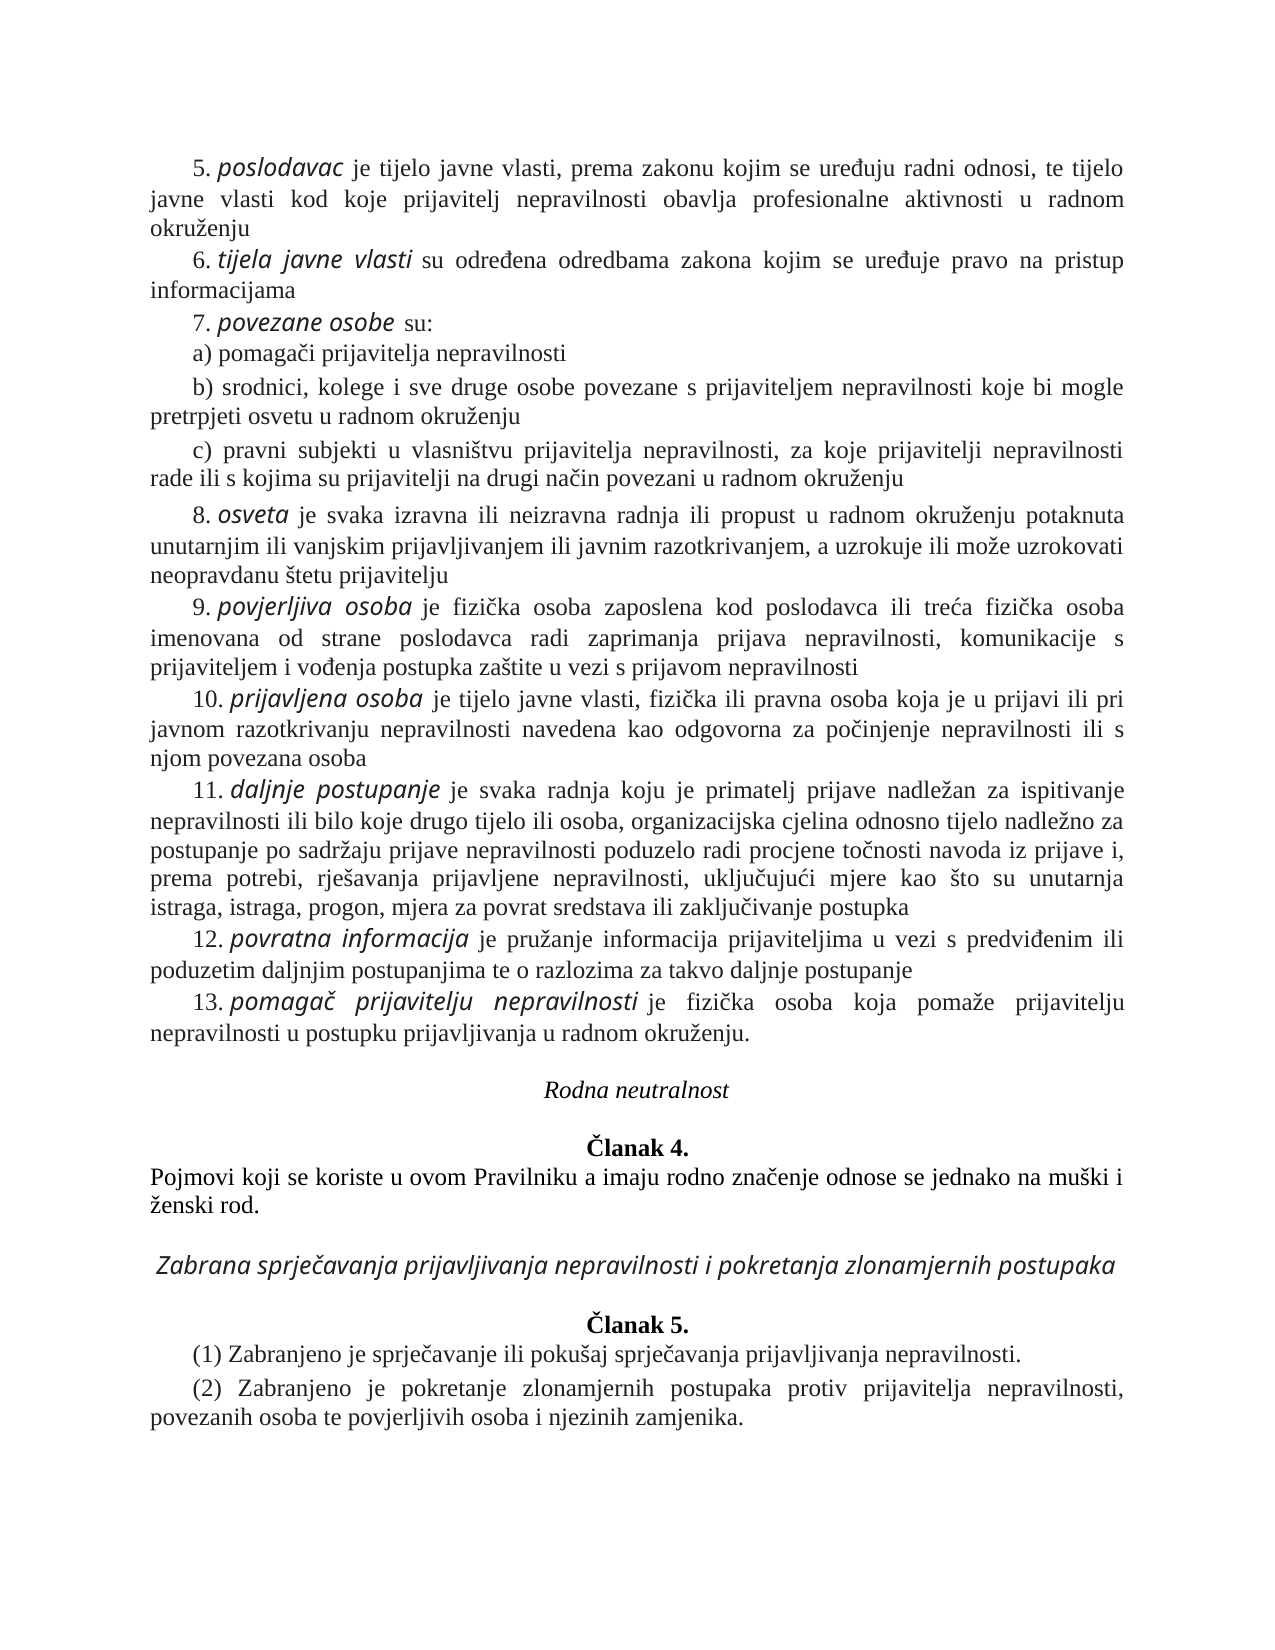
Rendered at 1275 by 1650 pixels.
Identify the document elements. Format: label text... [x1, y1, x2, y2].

text Članak 5. [150, 1311, 1125, 1339]
text (2) Zabranjeno je pokretanje zlonamjernih postupaka protiv prijavitelja nepravilnosti, povezanih osoba te povjerljivih osoba i njezinih zamjenika. [150, 1373, 1125, 1431]
text 6. tijela javne vlasti su određena odredbama zakona kojim se uređuje pravo na pristup informacijama [150, 242, 1125, 304]
text 10. prijavljena osoba je tijelo javne vlasti, fizička ili pravna osoba koja je u prijavi ili pri javnom razotkrivanju nepravilnosti navedena kao odgovorna za počinjenje nepravilnosti ili s njom povezana osoba [150, 680, 1125, 772]
text Pojmovi koji se koriste u ovom Pravilniku a imaju rodno značenje odnose se jednako na muški i ženski rod. [150, 1162, 1125, 1219]
text 7. povezane osobe su: [150, 304, 1125, 338]
text Zabrana sprječavanja prijavljivanja nepravilnosti i pokretanja zlonamjernih postupaka [150, 1248, 1125, 1282]
text c) pravni subjekti u vlasništvu prijavitelja nepravilnosti, za koje prijavitelji nepravilnosti rade ili s kojima su prijavitelji na drugi način povezani u radnom okruženju [150, 435, 1125, 492]
text a) pomagači prijavitelja nepravilnosti [150, 338, 1125, 367]
text 9. povjerljiva osoba je fizička osoba zaposlena kod poslodavca ili treća fizička osoba imenovana od strane poslodavca radi zaprimanja prijava nepravilnosti, komunikacije s prijaviteljem i vođenja postupka zaštite u vezi s prijavom nepravilnosti [150, 589, 1125, 680]
text 12. povratna informacija je pružanje informacija prijaviteljima u vezi s predviđenim ili poduzetim daljnjim postupanjima te o razlozima za takvo daljnje postupanje [150, 921, 1125, 984]
text (1) Zabranjeno je sprječavanje ili pokušaj sprječavanja prijavljivanja nepravilnosti. [150, 1339, 1125, 1368]
text Članak 4. [150, 1133, 1125, 1162]
text 5. poslodavac je tijelo javne vlasti, prema zakonu kojim se uređuju radni odnosi, te tijelo javne vlasti kod koje prijavitelj nepravilnosti obavlja profesionalne aktivnosti u radnom okruženju [150, 150, 1125, 242]
text 11. daljnje postupanje je svaka radnja koju je primatelj prijave nadležan za ispitivanje nepravilnosti ili bilo koje drugo tijelo ili osoba, organizacijska cjelina odnosno tijelo nadležno za postupanje po sadržaju prijave nepravilnosti poduzelo radi procjene točnosti navoda iz prijave i, prema potrebi, rješavanja prijavljene nepravilnosti, uključujući mjere kao što su unutarnja istraga, istraga, progon, mjera za povrat sredstava ili zaključivanje postupka [150, 772, 1125, 921]
text b) srodnici, kolege i sve druge osobe povezane s prijaviteljem nepravilnosti koje bi mogle pretrpjeti osvetu u radnom okruženju [150, 372, 1125, 430]
text Rodna neutralnost [150, 1075, 1125, 1104]
text 13. pomagač prijavitelju nepravilnosti je fizička osoba koja pomaže prijavitelju nepravilnosti u postupku prijavljivanja u radnom okruženju. [150, 984, 1125, 1047]
text 8. osveta je svaka izravna ili neizravna radnja ili propust u radnom okruženju potaknuta unutarnjim ili vanjskim prijavljivanjem ili javnim razotkrivanjem, a uzrokuje ili može uzrokovati neopravdanu štetu prijavitelju [150, 497, 1125, 589]
